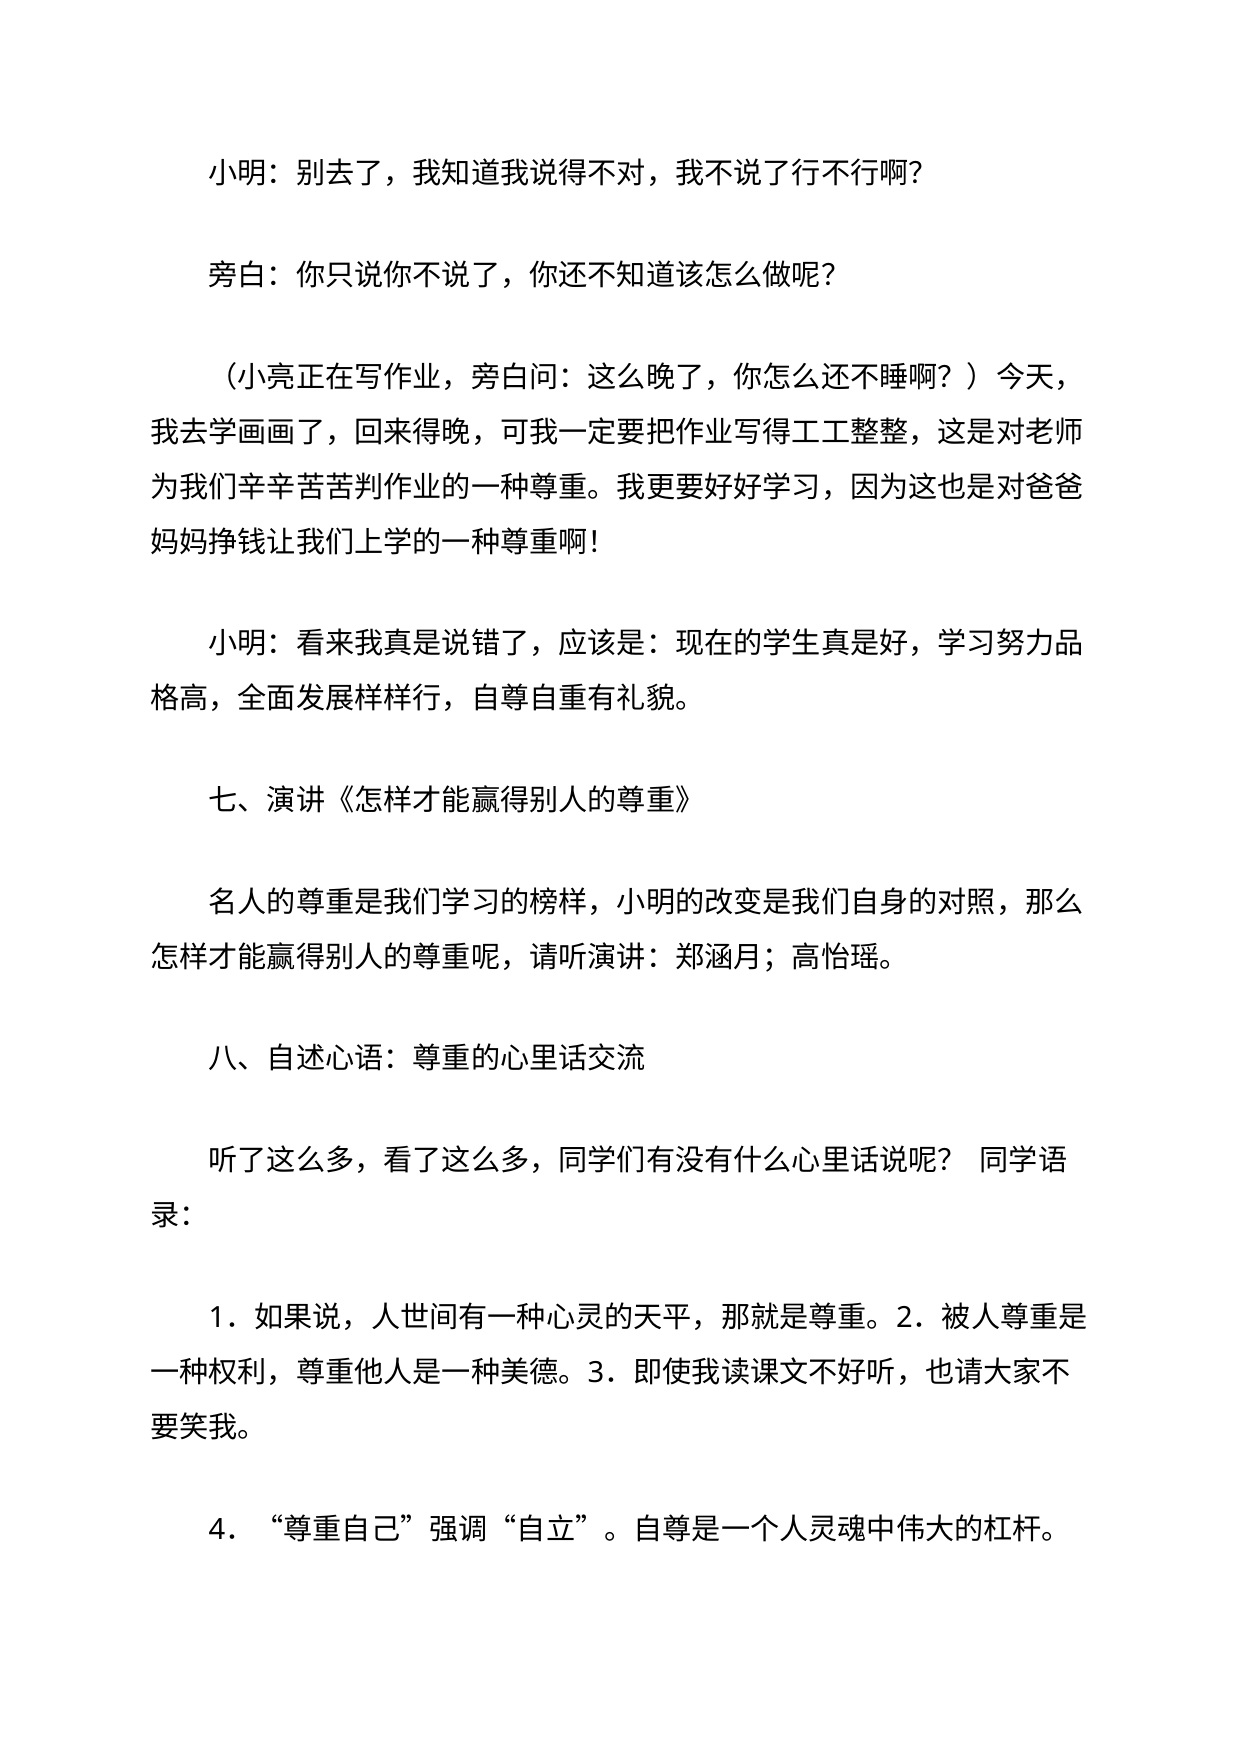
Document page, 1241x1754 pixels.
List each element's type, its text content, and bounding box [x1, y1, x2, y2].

text 旁白：你只说你不说了，你还不知道该怎么做呢？ [150, 252, 1090, 294]
text （小亮正在写作业，旁白问：这么晚了，你怎么还不睡啊？）今天，我去学画画了，回来得晚，可我一定要把作业写得工工整整，这是对老师为我们辛辛苦苦判作业的一种尊重。我更要好好学习，因为这也是对爸爸妈妈挣钱让我们上学的一种尊重啊！ [150, 353, 1090, 561]
text 七、演讲《怎样才能赢得别人的尊重》 [150, 777, 1090, 819]
text 1．如果说，人世间有一种心灵的天平，那就是尊重。2．被人尊重是一种权利，尊重他人是一种美德。3．即使我读课文不好听，也请大家不要笑我。 [150, 1293, 1090, 1446]
text 小明：看来我真是说错了，应该是：现在的学生真是好，学习努力品格高，全面发展样样行，自尊自重有礼貌。 [150, 620, 1090, 717]
text 4．“尊重自己”强调“自立”。自尊是一个人灵魂中伟大的杠杆。 [150, 1505, 1090, 1548]
text 小明：别去了，我知道我说得不对，我不说了行不行啊？ [150, 150, 1090, 192]
text 八、自述心语：尊重的心里话交流 [150, 1035, 1090, 1077]
text 名人的尊重是我们学习的榜样，小明的改变是我们自身的对照，那么怎样才能赢得别人的尊重呢，请听演讲：郑涵月；高怡瑶。 [150, 878, 1090, 976]
text 听了这么多，看了这么多，同学们有没有什么心里话说呢？ 同学语录： [150, 1137, 1090, 1234]
